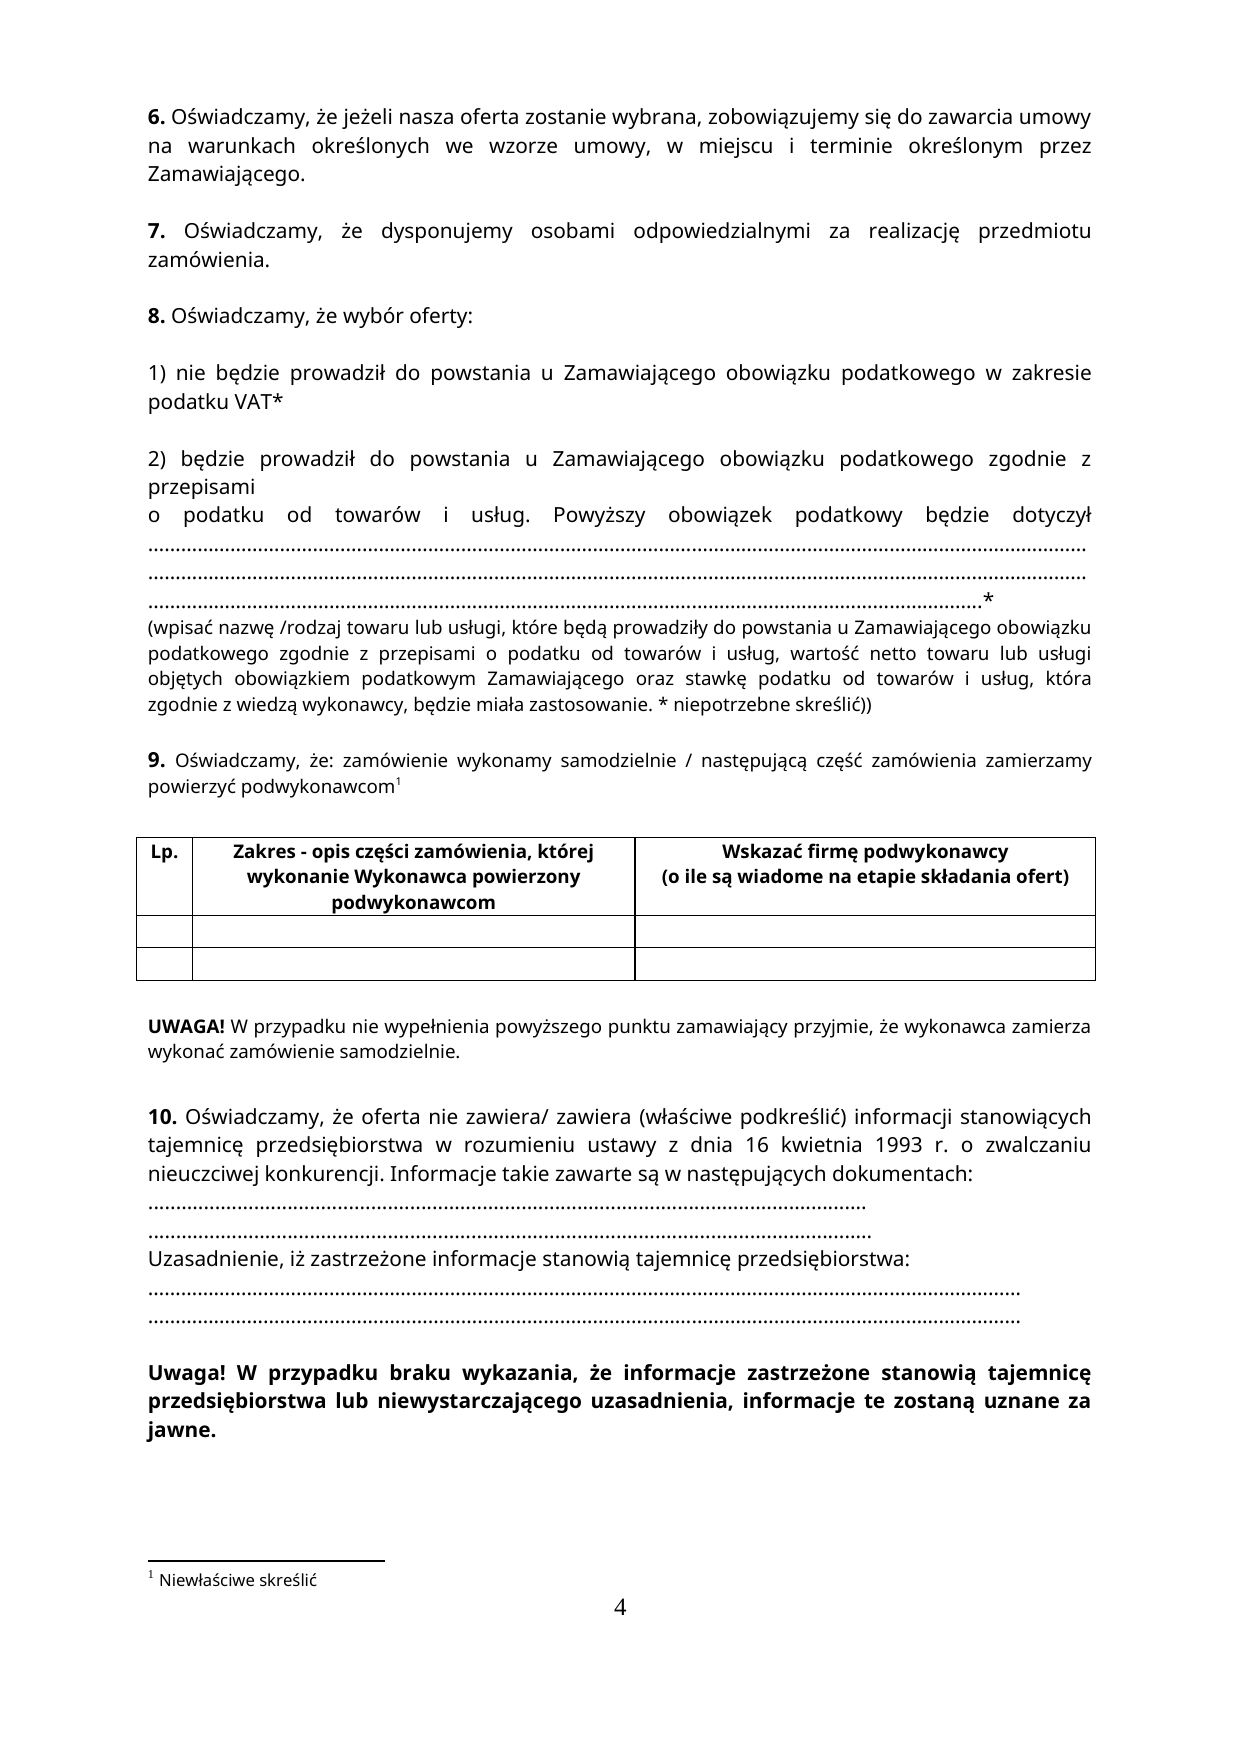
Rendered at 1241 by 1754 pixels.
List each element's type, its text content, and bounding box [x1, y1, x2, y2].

text Uwaga! W przypadku braku wykazania, że informacje zastrzeżone stanowią tajemnicę przedsiębiorstwa lub niewystarczającego uzasadnienia, informacje te zostaną uznane za jawne. [148, 1358, 1093, 1443]
text ................................................................................................................................. [148, 1187, 1093, 1216]
table_cell [137, 916, 192, 947]
text Uzasadnienie, iż zastrzeżone informacje stanowią tajemnicę przedsiębiorstwa: [148, 1244, 1093, 1273]
text 1) nie będzie prowadził do powstania u Zamawiającego obowiązku podatkowego w zakresie podatku VAT* [148, 358, 1093, 415]
table_cell [193, 948, 634, 980]
table_header Lp. [137, 838, 192, 914]
text UWAGA! W przypadku nie wypełnienia powyższego punktu zamawiający przyjmie, że wykonawca zamierza wykonać zamówienie samodzielnie. [148, 1013, 1093, 1064]
text …………………………………………………………………………………………………………………………………………… [148, 1301, 1093, 1329]
text 8. Oświadczamy, że wybór oferty: [148, 302, 1093, 330]
text …………………………………………………………………………………………………………………………………………… [148, 1273, 1093, 1301]
table_header Zakres - opis części zamówienia, której wykonanie Wykonawca powierzony podwykonawcom [193, 838, 634, 914]
text 6. Oświadczamy, że jeżeli nasza oferta zostanie wybrana, zobowiązujemy się do zawarcia umowy na warunkach określonych we wzorze umowy, w miejscu i terminie określonym przez Zamawiającego. [148, 102, 1093, 188]
table_header Wskazać firmę podwykonawcy (o ile są wiadome na etapie składania ofert) [636, 838, 1095, 914]
text 10. Oświadczamy, że oferta nie zawiera/ zawiera (właściwe podkreślić) informacji stanowiących tajemnicę przedsiębiorstwa w rozumieniu ustawy z dnia 16 kwietnia 1993 r. o zwalczaniu nieuczciwej konkurencji. Informacje takie zawarte są w następujących dokumentach: [148, 1102, 1093, 1187]
table_cell [193, 916, 634, 947]
table_cell [636, 948, 1095, 980]
table_cell [636, 916, 1095, 947]
text 9. Oświadczamy, że: zamówienie wykonamy samodzielnie / następującą część zamówienia zamierzamy powierzyć podwykonawcom [148, 745, 1093, 799]
text .................................................................................................................................. [148, 1216, 1093, 1244]
table_cell [137, 948, 192, 980]
text 7. Oświadczamy, że dysponujemy osobami odpowiedzialnymi za realizację przedmiotu zamówienia. [148, 216, 1093, 273]
text 2) będzie prowadził do powstania u Zamawiającego obowiązku podatkowego zgodnie z przepisami o podatku od towarów i usług. Powyższy obowiązek podatkowy będzie dotyczył ………………………………………………………………………………………………………………………………………………………………………………………………………………………………………………………………………………………………………………………………………………………………………………………………………………………………………………….….* [148, 444, 1093, 614]
text (wpisać nazwę /rodzaj towaru lub usługi, które będą prowadziły do powstania u Zamawiającego obowiązku podatkowego zgodnie z przepisami o podatku od towarów i usług, wartość netto towaru lub usługi objętych obowiązkiem podatkowym Zamawiającego oraz stawkę podatku od towarów i usług, która zgodnie z wiedzą wykonawcy, będzie miała zastosowanie. * niepotrzebne skreślić)) [148, 614, 1093, 716]
